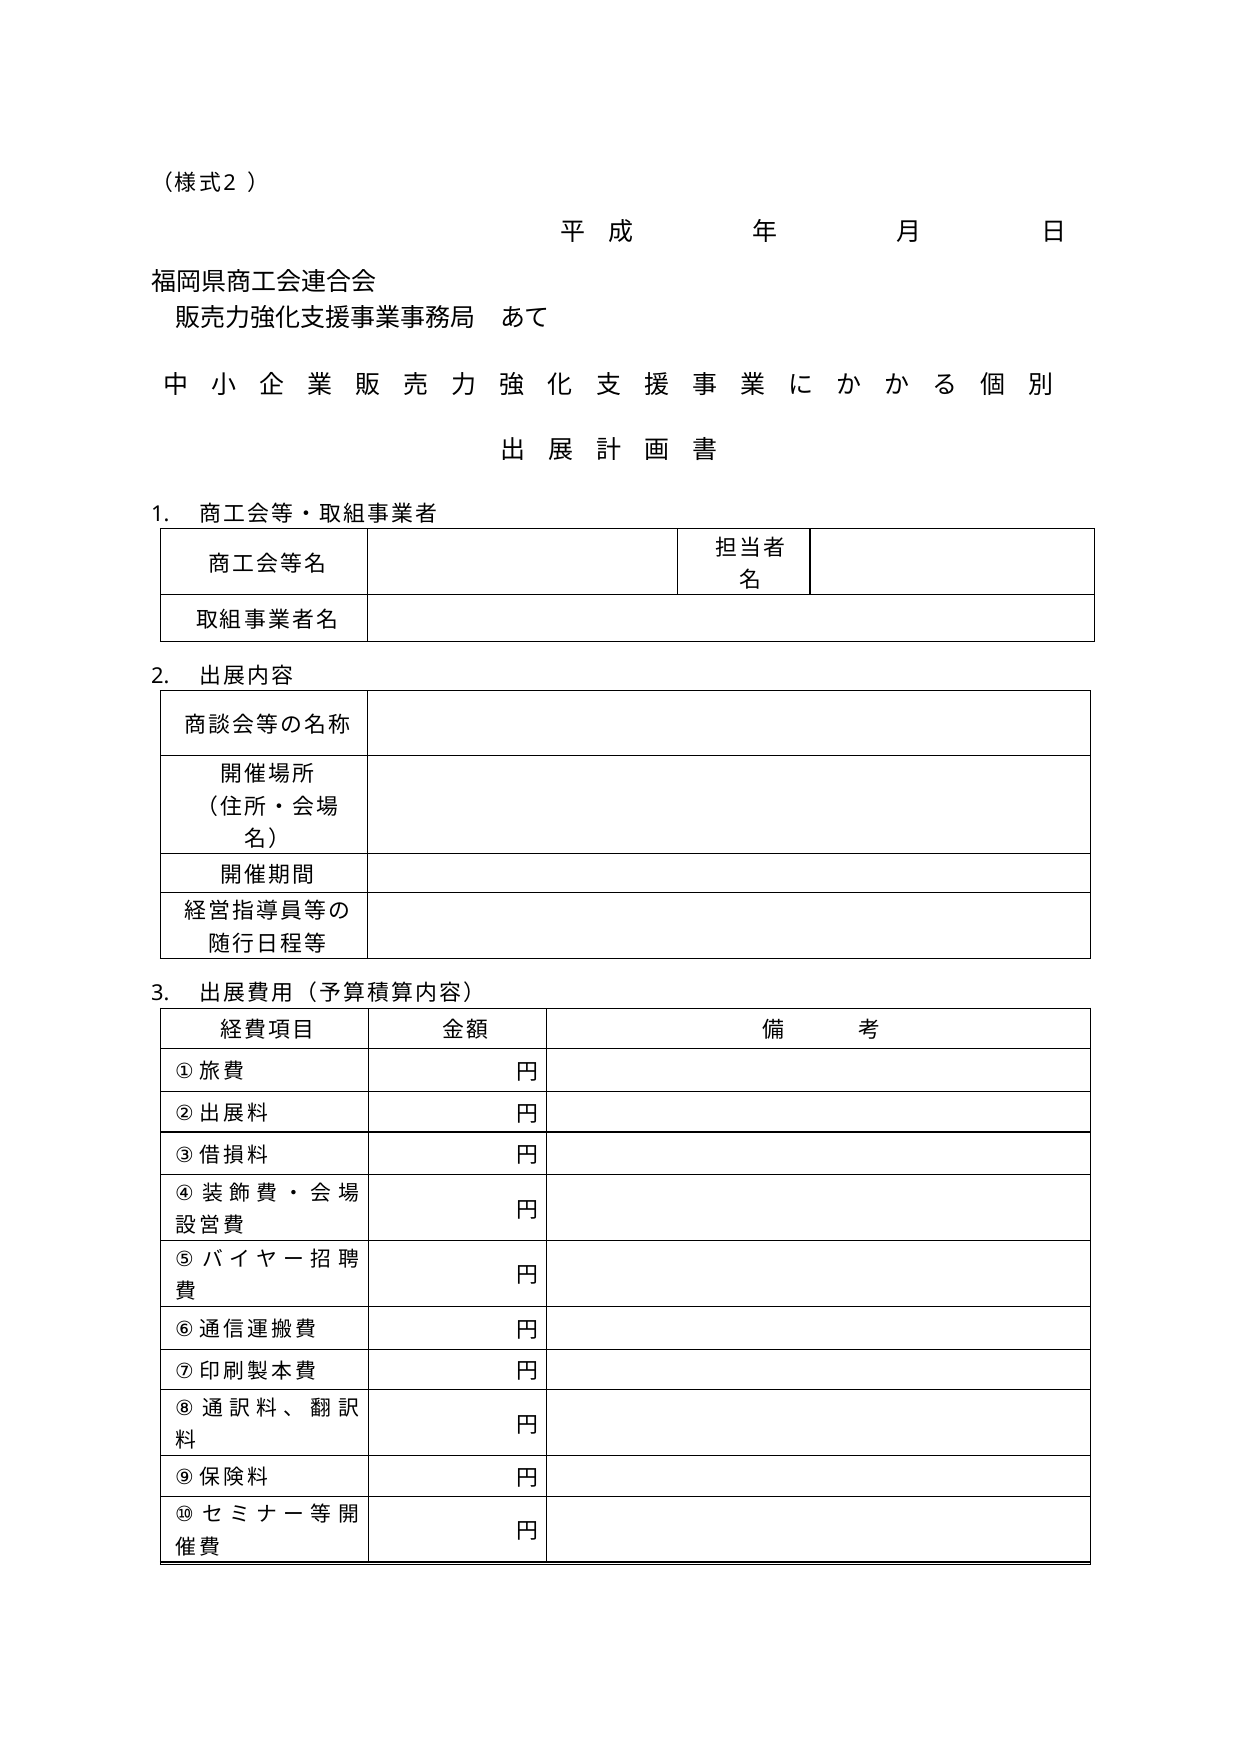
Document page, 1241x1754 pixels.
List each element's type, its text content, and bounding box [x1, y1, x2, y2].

table_cell [547, 1133, 1090, 1174]
table_cell ⑦印刷製本費 [161, 1350, 368, 1389]
table_cell 円 [369, 1175, 546, 1240]
table_header 経費項目 [161, 1009, 368, 1048]
table_cell [547, 1241, 1090, 1306]
table_cell ⑩セミナー等開催費 [161, 1497, 368, 1561]
text 販売力強化支援事業事務局 あて [151, 298, 1089, 334]
table_cell 経営指導員等の 随行日程等 [161, 893, 367, 958]
table_cell 円 [369, 1390, 546, 1455]
table_cell [368, 893, 1090, 958]
table_cell ⑤バイヤー招聘費 [161, 1241, 368, 1306]
text 福岡県商工会連合会 [151, 261, 1089, 298]
table_cell [547, 1456, 1090, 1496]
table_cell [547, 1049, 1090, 1091]
table_cell [368, 595, 1094, 641]
table_header 担当者名 [678, 529, 809, 594]
table_cell 円 [369, 1049, 546, 1091]
table_cell [547, 1350, 1090, 1389]
table_cell [368, 756, 1090, 853]
table_cell 円 [369, 1092, 546, 1131]
table_cell [547, 1390, 1090, 1455]
table_cell 円 [369, 1307, 546, 1348]
table_cell 円 [369, 1133, 546, 1174]
table_cell ②出展料 [161, 1092, 368, 1131]
table_header [811, 529, 1094, 594]
table_header 備 考 [547, 1009, 1090, 1048]
table_header 商工会等名 [161, 529, 367, 594]
table_cell 円 [369, 1350, 546, 1389]
table_cell 開催期間 [161, 854, 367, 892]
text 平成 年 月 日 [151, 197, 1089, 261]
table_cell ①旅費 [161, 1049, 368, 1091]
table_header [368, 529, 677, 594]
list 商工会等・取組事業者 [151, 496, 1089, 528]
table_cell ⑥通信運搬費 [161, 1307, 368, 1348]
table_cell ⑨保険料 [161, 1456, 368, 1496]
table_cell [547, 1175, 1090, 1240]
table_cell [547, 1497, 1090, 1561]
table_cell 円 [369, 1497, 546, 1561]
table_cell ④装飾費・会場設営費 [161, 1175, 368, 1240]
table_header [368, 691, 1090, 755]
table_cell [547, 1092, 1090, 1131]
list 出展費用（予算積算内容） [151, 975, 1089, 1007]
text （様式2） [151, 164, 1089, 197]
table_cell 円 [369, 1241, 546, 1306]
table_header 商談会等の名称 [161, 691, 367, 755]
table_cell [547, 1307, 1090, 1348]
table_header 金額 [369, 1009, 546, 1048]
text 中小企業販売力強化支援事業にかかる個別出展計画書 [151, 350, 1089, 480]
table_cell 開催場所 （住所・会場名） [161, 756, 367, 853]
list 出展内容 [151, 658, 1089, 690]
table_cell [368, 854, 1090, 892]
table_cell 取組事業者名 [161, 595, 367, 641]
table_cell ③借損料 [161, 1133, 368, 1174]
table_cell ⑧通訳料、翻訳料 [161, 1390, 368, 1455]
table_cell 円 [369, 1456, 546, 1496]
